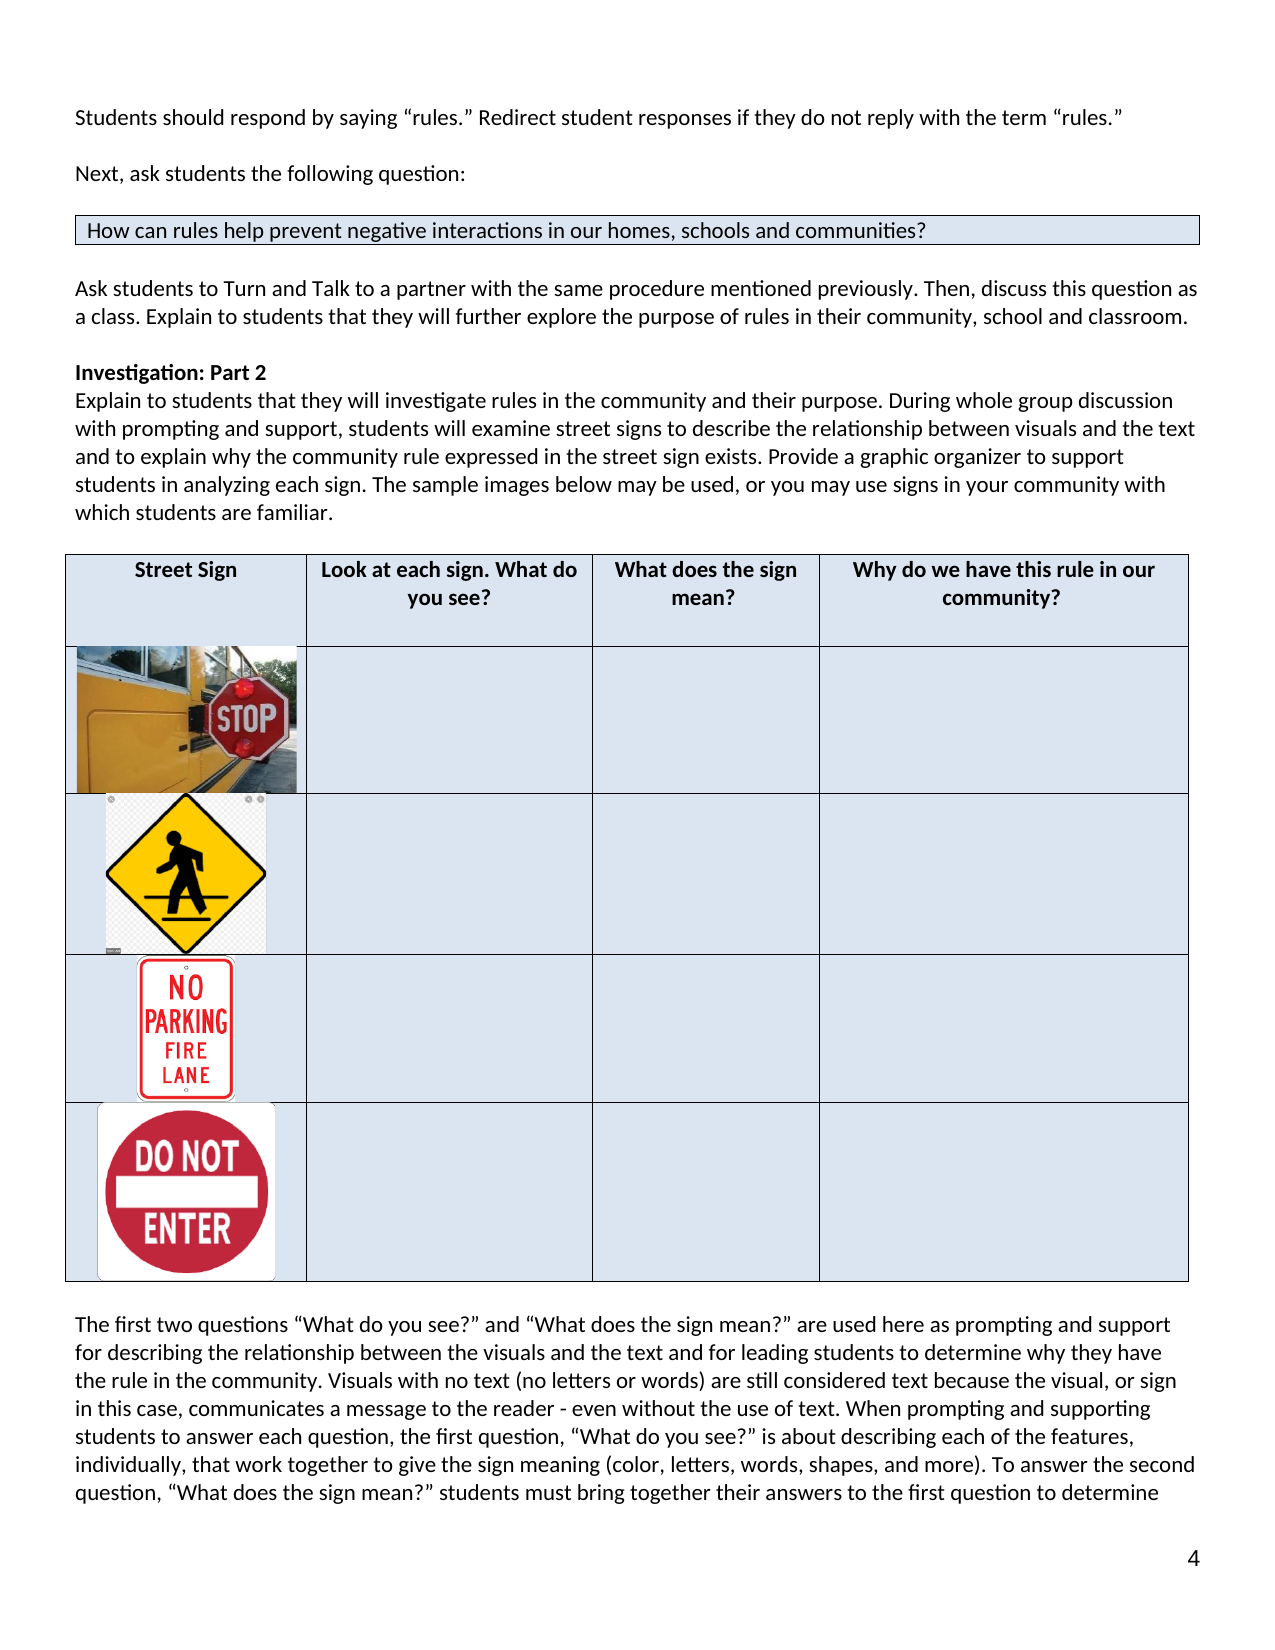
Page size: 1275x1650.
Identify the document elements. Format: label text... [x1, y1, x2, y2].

table_cell [593, 1103, 819, 1281]
text Investigation: Part 2 [75, 358, 1200, 386]
table_cell [307, 1103, 592, 1281]
text Next, ask students the following question: [75, 159, 1200, 187]
table_header Look at each sign. What do you see? [307, 555, 592, 646]
table_cell [66, 647, 76, 793]
table_cell [820, 647, 1188, 793]
table_cell [275, 1103, 306, 1281]
text Ask students to Turn and Talk to a partner with the same procedure mentioned previously. Then, discuss this question as a class. Explain to students that they will further explore the purpose of rules in their community, school and classroom. [75, 274, 1200, 330]
table_cell [297, 647, 306, 793]
table_cell [820, 794, 1188, 954]
table_cell [66, 955, 136, 1102]
text Explain to students that they will investigate rules in the community and their purpose. During whole group discussion with prompting and support, students will examine street signs to describe the relationship between visuals and the text and to explain why the community rule expressed in the street sign exists. Provide a graphic organizer to support students in analyzing each sign. The sample images below may be used, or you may use signs in your community with which students are familiar. [75, 386, 1200, 526]
text Students should respond by saying “rules.” Redirect student responses if they do not reply with the term “rules.” [75, 103, 1200, 131]
table_header Why do we have this rule in our community? [820, 555, 1188, 646]
table_cell [236, 955, 306, 1102]
table_cell [820, 955, 1188, 1102]
table_header What does the sign mean? [593, 555, 819, 646]
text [75, 1310, 1200, 1506]
table_cell [267, 794, 306, 954]
table_cell [66, 1103, 97, 1281]
table_cell [593, 794, 819, 954]
table_cell [593, 647, 819, 793]
table_header How can rules help prevent negative interactions in our homes, schools and communities? [76, 216, 1199, 244]
table_cell [593, 955, 819, 1102]
table_header Street Sign [66, 555, 306, 646]
picture [97, 955, 275, 1281]
table_cell [307, 647, 592, 793]
table_cell [307, 794, 592, 954]
picture [76, 646, 297, 954]
table_cell [820, 1103, 1188, 1281]
table_cell [307, 955, 592, 1102]
table_cell [66, 794, 105, 954]
